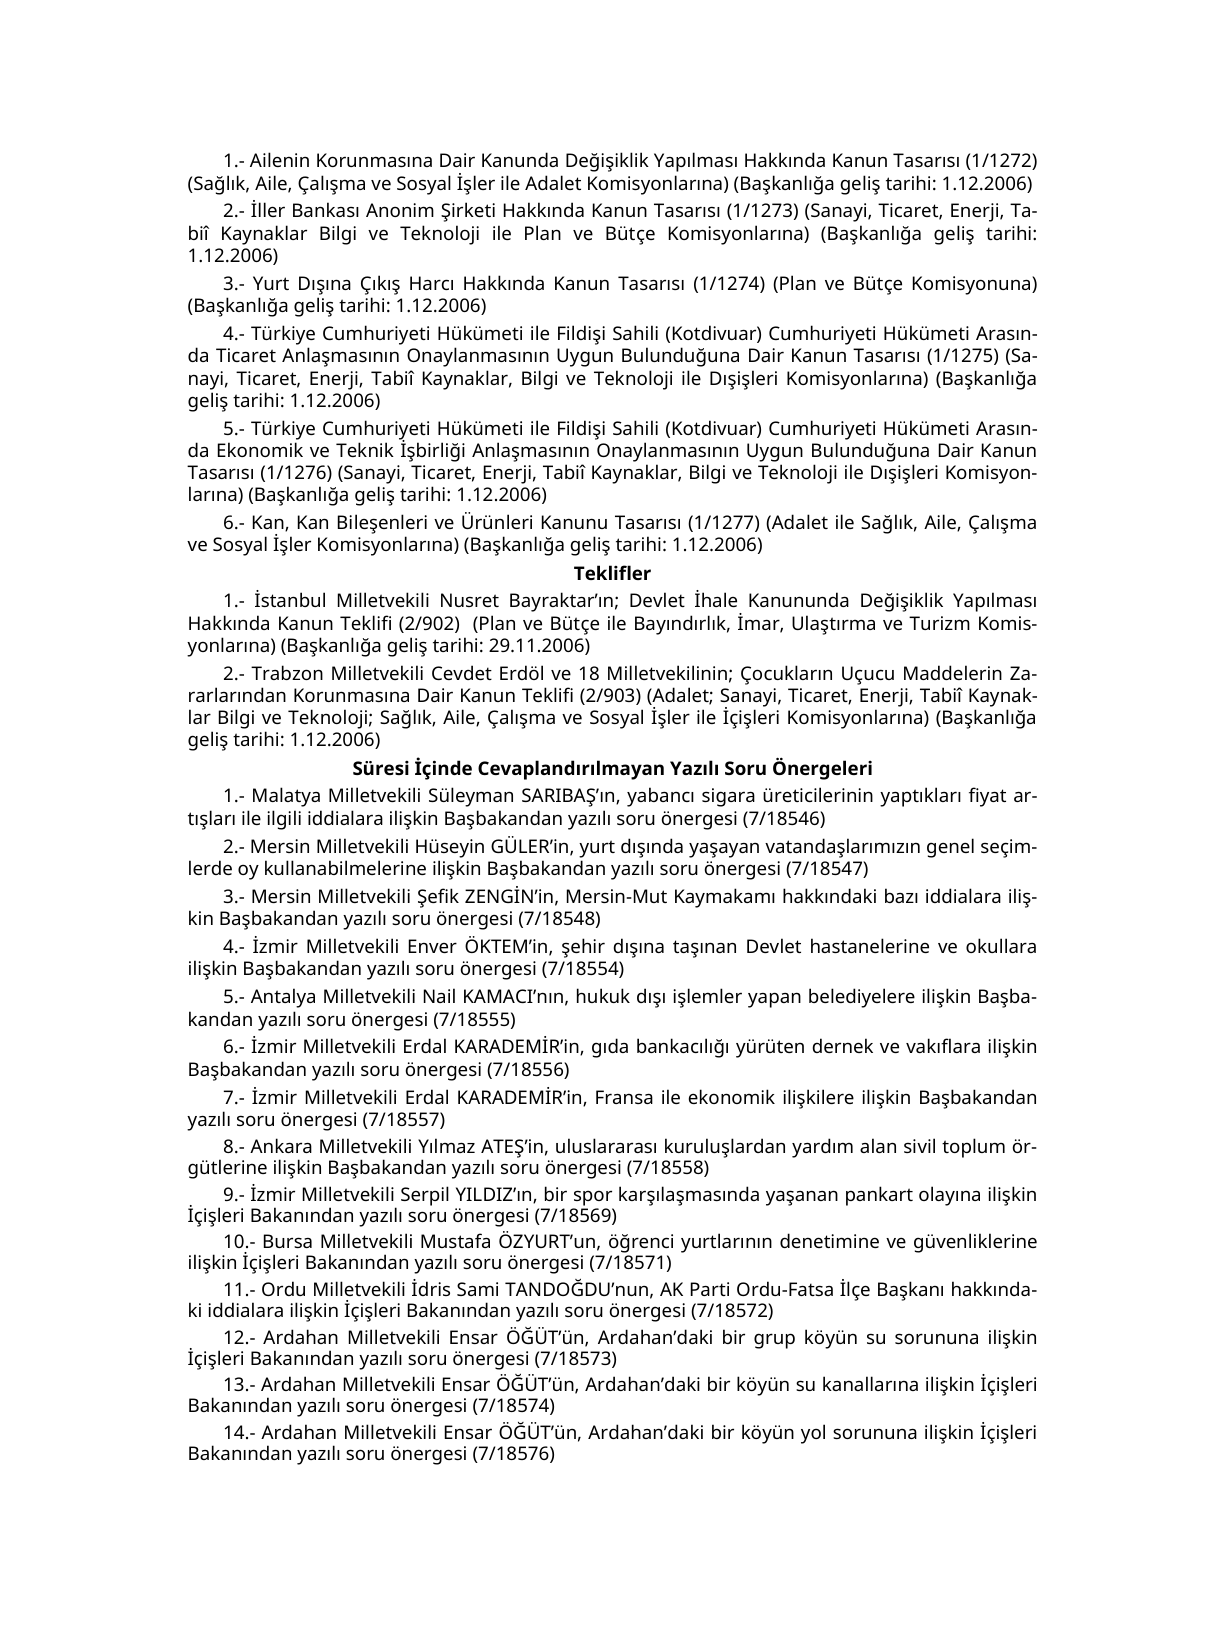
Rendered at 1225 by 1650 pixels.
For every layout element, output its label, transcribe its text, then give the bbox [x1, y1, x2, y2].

text 3.- Yurt Dışına Çıkış Harcı Hakkında Kanun Tasarısı (1/1274) (Plan ve Bütçe Komisyonuna) (Başkanlığa geliş tarihi: 1.12.2006) [187, 273, 1037, 317]
text 11.- Ordu Milletvekili İdris Sami TANDOĞDU’nun, AK Parti Ordu-Fatsa İlçe Başkanı hakkındaki iddialara ilişkin İçişleri Bakanından yazılı soru önergesi (7/18572) [187, 1280, 1037, 1322]
text 4.- Türkiye Cumhuriyeti Hükümeti ile Fildişi Sahili (Kotdivuar) Cumhuriyeti Hükümeti Arasında Ticaret Anlaşmasının Onaylanmasının Uygun Bulunduğuna Dair Kanun Tasarısı (1/1275) (Sanayi, Ticaret, Enerji, Tabiî Kaynaklar, Bilgi ve Teknoloji ile Dışişleri Komisyonlarına) (Başkanlığa geliş tarihi: 1.12.2006) [187, 323, 1037, 412]
text 14.- Ardahan Milletvekili Ensar ÖĞÜT’ün, Ardahan’daki bir köyün yol sorununa ilişkin İçişleri Bakanından yazılı soru önergesi (7/18576) [187, 1423, 1037, 1465]
text 6.- İzmir Milletvekili Erdal KARADEMİR’in, gıda bankacılığı yürüten dernek ve vakıflara ilişkin Başbakandan yazılı soru önergesi (7/18556) [187, 1036, 1037, 1081]
text 2.- Trabzon Milletvekili Cevdet Erdöl ve 18 Milletvekilinin; Çocukların Uçucu Maddelerin Zararlarından Korunmasına Dair Kanun Teklifi (2/903) (Adalet; Sanayi, Ticaret, Enerji, Tabiî Kaynaklar Bilgi ve Teknoloji; Sağlık, Aile, Çalışma ve Sosyal İşler ile İçişleri Komisyonlarına) (Başkanlığa geliş tarihi: 1.12.2006) [187, 663, 1037, 751]
text 7.- İzmir Milletvekili Erdal KARADEMİR’in, Fransa ile ekonomik ilişkilere ilişkin Başbakandan yazılı soru önergesi (7/18557) [187, 1086, 1037, 1131]
text 1.- İstanbul Milletvekili Nusret Bayraktar’ın; Devlet İhale Kanununda Değişiklik Yapılması Hakkında Kanun Teklifi (2/902) (Plan ve Bütçe ile Bayındırlık, İmar, Ulaştırma ve Turizm Komisyonlarına) (Başkanlığa geliş tarihi: 29.11.2006) [187, 590, 1037, 657]
text 5.- Türkiye Cumhuriyeti Hükümeti ile Fildişi Sahili (Kotdivuar) Cumhuriyeti Hükümeti Arasında Ekonomik ve Teknik İşbirliği Anlaşmasının Onaylanmasının Uygun Bulunduğuna Dair Kanun Tasarısı (1/1276) (Sanayi, Ticaret, Enerji, Tabiî Kaynaklar, Bilgi ve Teknoloji ile Dışişleri Komisyonlarına) (Başkanlığa geliş tarihi: 1.12.2006) [187, 417, 1037, 506]
text 2.- Mersin Milletvekili Hüseyin GÜLER’in, yurt dışında yaşayan vatandaşlarımızın genel seçimlerde oy kullanabilmelerine ilişkin Başbakandan yazılı soru önergesi (7/18547) [187, 835, 1037, 880]
text 5.- Antalya Milletvekili Nail KAMACI’nın, hukuk dışı işlemler yapan belediyelere ilişkin Başbakandan yazılı soru önergesi (7/18555) [187, 986, 1037, 1030]
text 10.- Bursa Milletvekili Mustafa ÖZYURT’un, öğrenci yurtlarının denetimine ve güvenliklerine ilişkin İçişleri Bakanından yazılı soru önergesi (7/18571) [187, 1232, 1037, 1274]
text 2.- İller Bankası Anonim Şirketi Hakkında Kanun Tasarısı (1/1273) (Sanayi, Ticaret, Enerji, Tabiî Kaynaklar Bilgi ve Teknoloji ile Plan ve Bütçe Komisyonlarına) (Başkanlığa geliş tarihi: 1.12.2006) [187, 200, 1037, 267]
text 13.- Ardahan Milletvekili Ensar ÖĞÜT’ün, Ardahan’daki bir köyün su kanallarına ilişkin İçişleri Bakanından yazılı soru önergesi (7/18574) [187, 1375, 1037, 1417]
text 4.- İzmir Milletvekili Enver ÖKTEM’in, şehir dışına taşınan Devlet hastanelerine ve okullara ilişkin Başbakandan yazılı soru önergesi (7/18554) [187, 936, 1037, 980]
text 8.- Ankara Milletvekili Yılmaz ATEŞ’in, uluslararası kuruluşlardan yardım alan sivil toplum örgütlerine ilişkin Başbakandan yazılı soru önergesi (7/18558) [187, 1137, 1037, 1178]
text 12.- Ardahan Milletvekili Ensar ÖĞÜT’ün, Ardahan’daki bir grup köyün su sorununa ilişkin İçişleri Bakanından yazılı soru önergesi (7/18573) [187, 1327, 1037, 1369]
text 1.- Malatya Milletvekili Süleyman SARIBAŞ’ın, yabancı sigara üreticilerinin yaptıkları fiyat artışları ile ilgili iddialara ilişkin Başbakandan yazılı soru önergesi (7/18546) [187, 785, 1037, 829]
text 3.- Mersin Milletvekili Şefik ZENGİN’in, Mersin-Mut Kaymakamı hakkındaki bazı iddialara ilişkin Başbakandan yazılı soru önergesi (7/18548) [187, 886, 1037, 930]
text Teklifler [187, 562, 1037, 584]
text 6.- Kan, Kan Bileşenleri ve Ürünleri Kanunu Tasarısı (1/1277) (Adalet ile Sağlık, Aile, Çalışma ve Sosyal İşler Komisyonlarına) (Başkanlığa geliş tarihi: 1.12.2006) [187, 512, 1037, 556]
text Süresi İçinde Cevaplandırılmayan Yazılı Soru Önergeleri [187, 757, 1037, 779]
text 1.- Ailenin Korunmasına Dair Kanunda Değişiklik Yapılması Hakkında Kanun Tasarısı (1/1272) (Sağlık, Aile, Çalışma ve Sosyal İşler ile Adalet Komisyonlarına) (Başkanlığa geliş tarihi: 1.12.2006) [187, 150, 1037, 194]
text 9.- İzmir Milletvekili Serpil YILDIZ’ın, bir spor karşılaşmasında yaşanan pankart olayına ilişkin İçişleri Bakanından yazılı soru önergesi (7/18569) [187, 1184, 1037, 1226]
